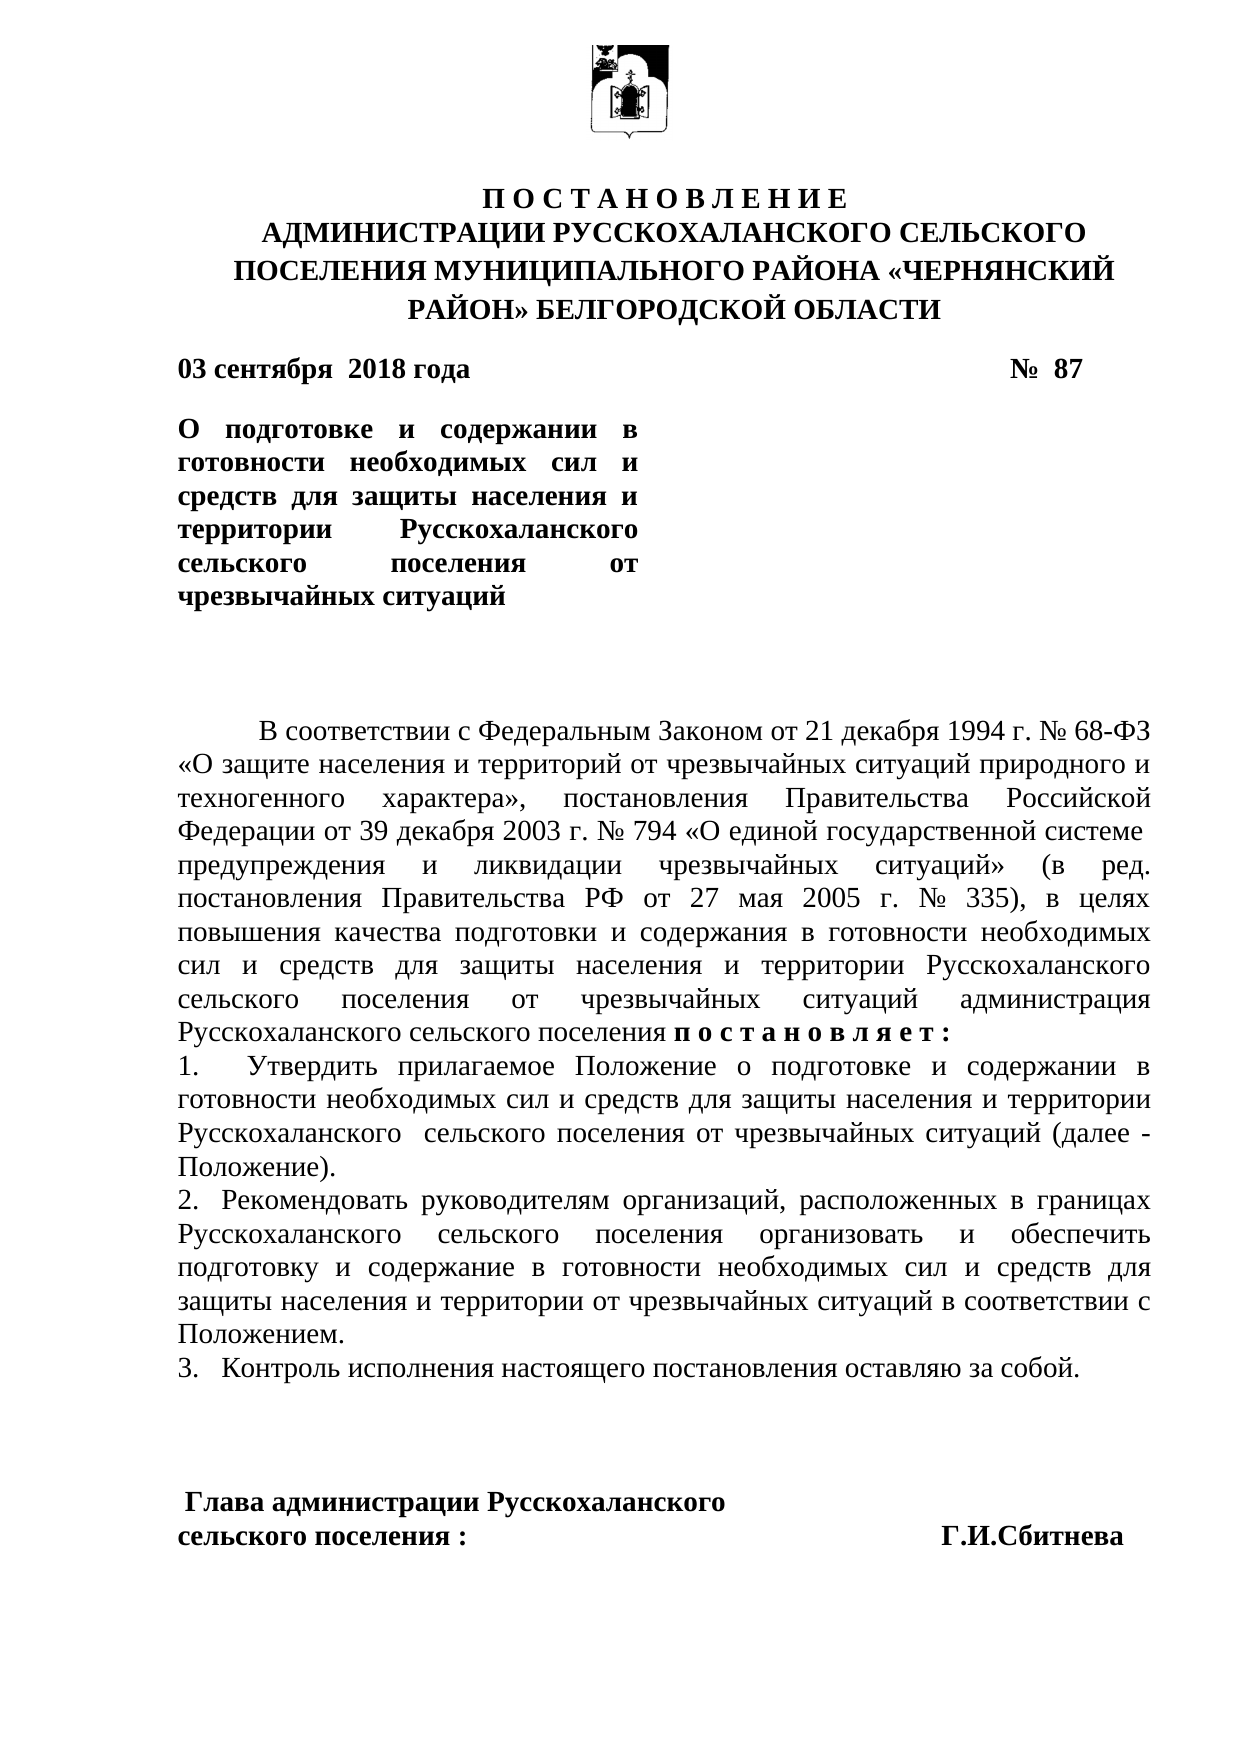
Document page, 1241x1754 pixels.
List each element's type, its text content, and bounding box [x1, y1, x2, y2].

text сельского поселения : Г.И.Сбитнева [177, 1518, 1152, 1551]
text Глава администрации Русскохаланского [177, 1484, 1171, 1518]
text В соответствии с Федеральным Законом от 21 декабря 1994 г. № 68-ФЗ «О защите населения и территорий от чрезвычайных ситуаций природного и техногенного характера», постановления Правительства Российской Федерации от 39 декабря 2003 г. № 794 «О единой государственной системе предупреждения и ликвидации чрезвычайных ситуаций» (в ред. постановления Правительства РФ от 27 мая 2005 г. № 335), в целях повышения качества подготовки и содержания в готовности необходимых сил и средств для защиты населения и территории Русскохаланского сельского поселения от чрезвычайных ситуаций администрация Русскохаланского сельского поселения п о с т а н о в л я е т : [177, 713, 1152, 1048]
text 03 сентября 2018 года № 87 [177, 351, 1092, 385]
text 3. Контроль исполнения настоящего постановления оставляю за собой. [177, 1350, 1152, 1383]
text 1. Утвердить прилагаемое Положение о подготовке и содержании в готовности необходимых сил и средств для защиты населения и территории Русскохаланского сельского поселения от чрезвычайных ситуаций (далее - Положение). [177, 1048, 1152, 1182]
table_header О подготовке и содержании в готовности необходимых сил и средств для защиты населения и территории Русскохаланского сельского поселения от чрезвычайных ситуаций [166, 411, 650, 612]
text 2. Рекомендовать руководителям организаций, расположенных в границах Русскохаланского сельского поселения организовать и обеспечить подготовку и содержание в готовности необходимых сил и средств для защиты населения и территории от чрезвычайных ситуаций в соответствии с Положением. [177, 1182, 1152, 1350]
text АДМИНИСТРАЦИИ РУССКОХАЛАНСКОГО СЕЛЬСКОГО ПОСЕЛЕНИЯ МУНИЦИПАЛЬНОГО РАЙОНА «ЧЕРНЯНСКИЙ РАЙОН» БЕЛГОРОДСКОЙ ОБЛАСТИ [177, 215, 1171, 326]
text П О С Т А Н О В Л Е Н И Е [177, 181, 1152, 215]
